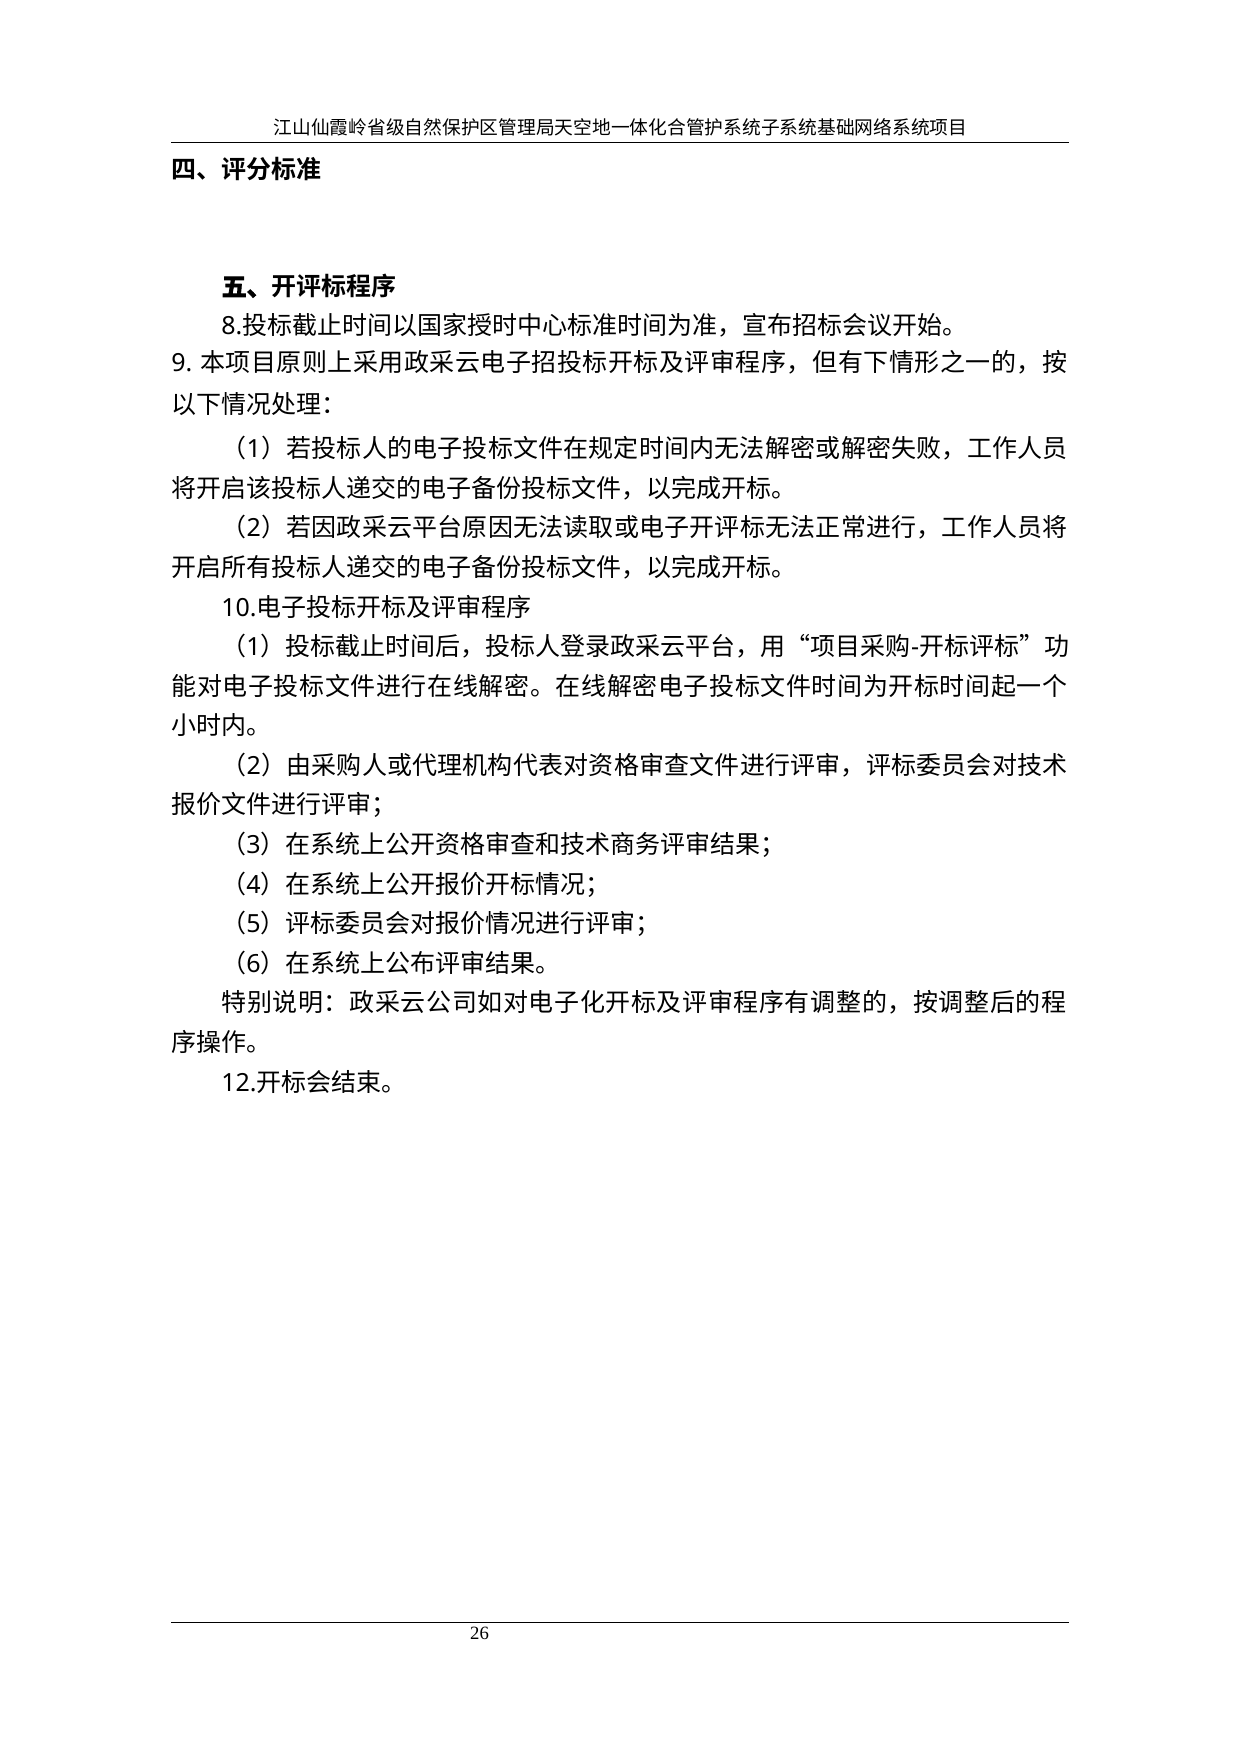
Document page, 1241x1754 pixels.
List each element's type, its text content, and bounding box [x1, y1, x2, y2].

text （6）在系统上公布评审结果。 [171, 941, 1069, 980]
subtitle 评分标准 [171, 150, 1069, 186]
text （4）在系统上公开报价开标情况； [171, 861, 1069, 901]
text 特别说明：政采云公司如对电子化开标及评审程序有调整的，按调整后的程序操作。 [171, 980, 1069, 1059]
text （2）由采购人或代理机构代表对资格审查文件进行评审，评标委员会对技术报价文件进行评审； [171, 743, 1069, 822]
text 10.电子投标开标及评审程序 [171, 584, 1069, 624]
text （2）若因政采云平台原因无法读取或电子开评标无法正常进行，工作人员将开启所有投标人递交的电子备份投标文件，以完成开标。 [171, 505, 1069, 584]
text （3）在系统上公开资格审查和技术商务评审结果； [171, 822, 1069, 861]
text 8.投标截止时间以国家授时中心标准时间为准，宣布招标会议开始。 [171, 303, 1069, 343]
text 12.开标会结束。 [171, 1059, 1069, 1099]
subtitle 开评标程序 [221, 267, 1069, 303]
text （1）投标截止时间后，投标人登录政采云平台，用“项目采购-开标评标”功能对电子投标文件进行在线解密。在线解密电子投标文件时间为开标时间起一个小时内。 [171, 624, 1069, 743]
text （1）若投标人的电子投标文件在规定时间内无法解密或解密失败，工作人员将开启该投标人递交的电子备份投标文件，以完成开标。 [171, 426, 1069, 505]
text 9. 本项目原则上采用政采云电子招投标开标及评审程序，但有下情形之一的，按以下情况处理： [171, 343, 1069, 421]
text （5）评标委员会对报价情况进行评审； [171, 901, 1069, 941]
